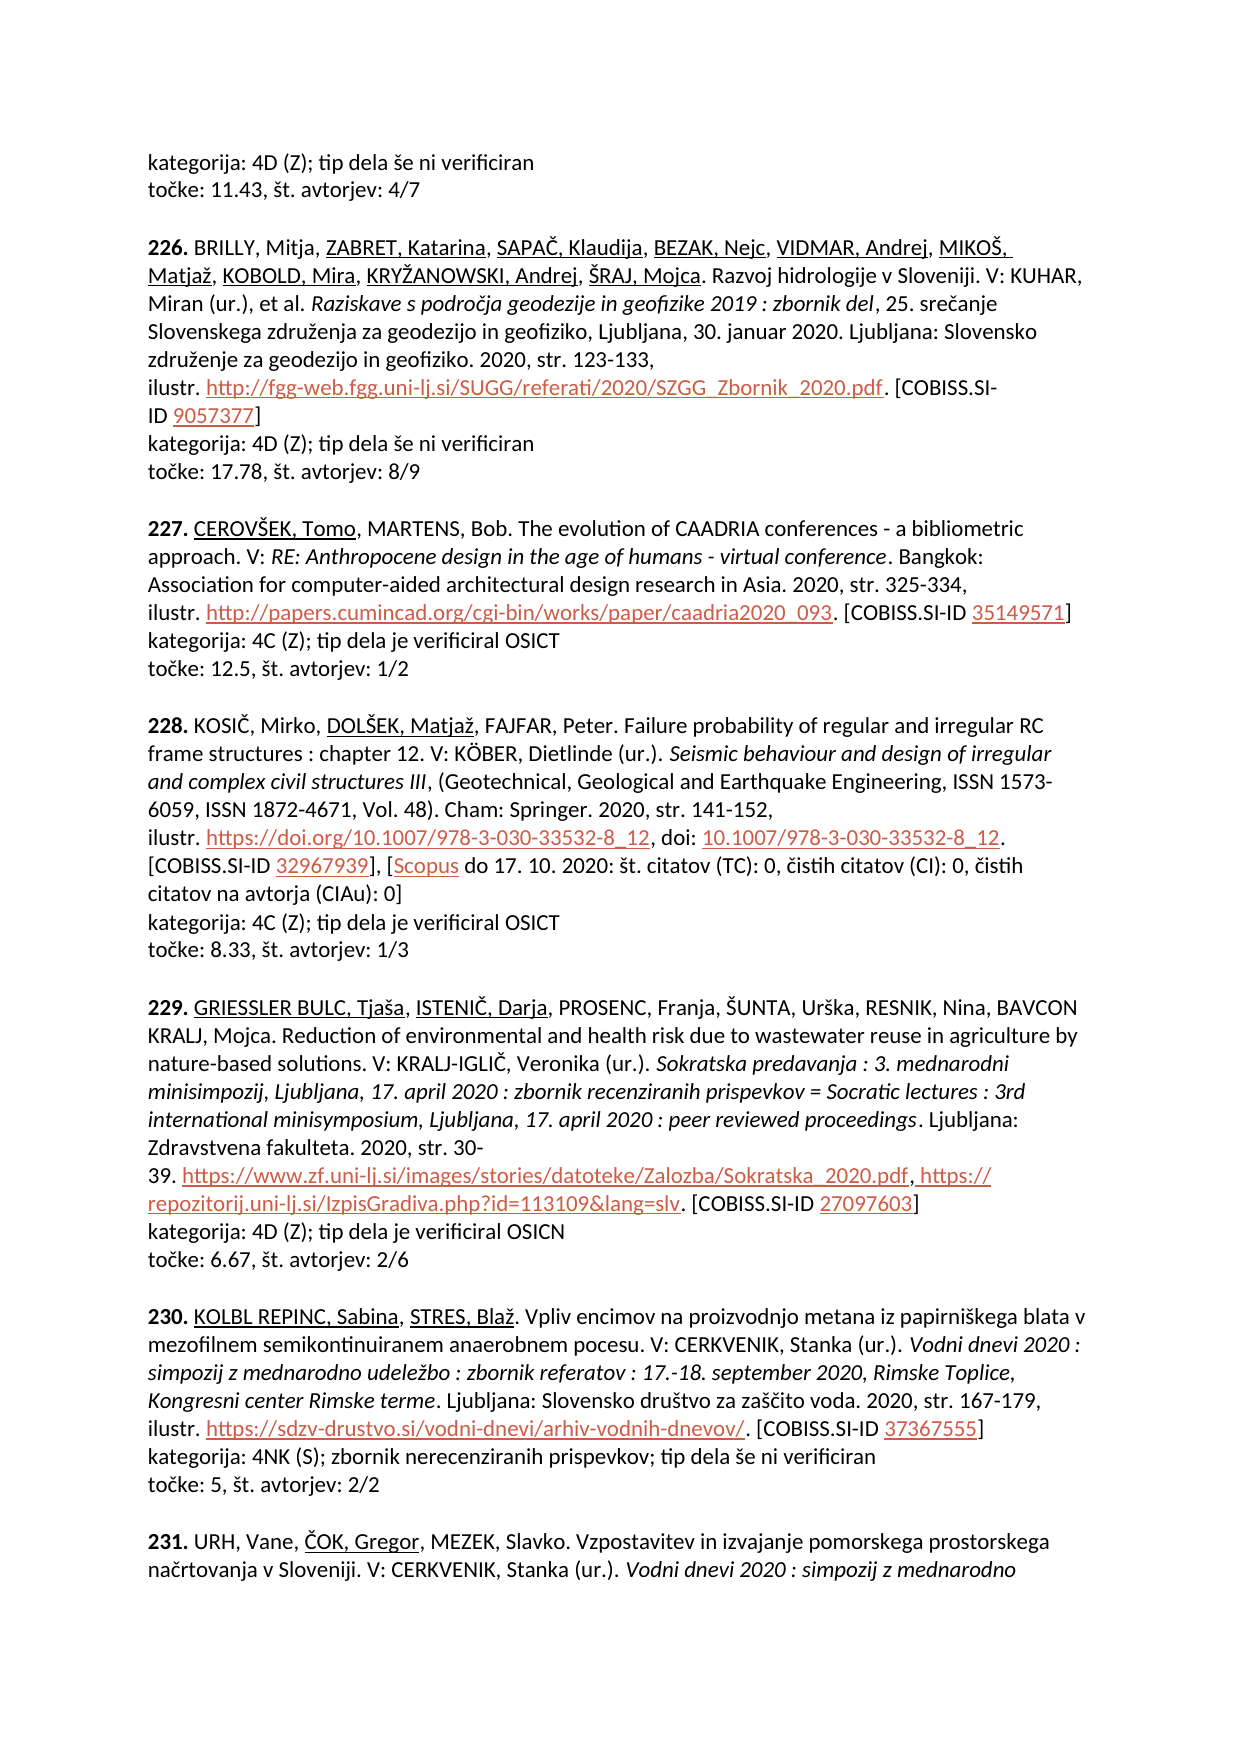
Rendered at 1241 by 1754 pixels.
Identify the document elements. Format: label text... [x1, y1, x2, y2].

text 228. KOSIČ, Mirko, DOLŠEK, Matjaž, FAJFAR, Peter. Failure probability of regular and irregular RC frame structures : chapter 12. V: KÖBER, Dietlinde (ur.). Seismic behaviour and design of irregular and complex civil structures III, (Geotechnical, Geological and Earthquake Engineering, ISSN 1573-6059, ISSN 1872-4671, Vol. 48). Cham: Springer. 2020, str. 141-152, ilustr. https://doi.org/10.1007/978-3-030-33532-8_12, doi: 10.1007/978-3-030-33532-8_12. [COBISS.SI-ID 32967939], [Scopus do 17. 10. 2020: št. citatov (TC): 0, čistih citatov (CI): 0, čistih citatov na avtorja (CIAu): 0] kategorija: 4C (Z); tip dela je verificiral OSICT točke: 8.33, št. avtorjev: 1/3 [148, 711, 1093, 964]
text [148, 148, 1093, 204]
text 229. GRIESSLER BULC, Tjaša, ISTENIČ, Darja, PROSENC, Franja, ŠUNTA, Urška, RESNIK, Nina, BAVCON KRALJ, Mojca. Reduction of environmental and health risk due to wastewater reuse in agriculture by nature-based solutions. V: KRALJ-IGLIČ, Veronika (ur.). Sokratska predavanja : 3. mednarodni minisimpozij, Ljubljana, 17. april 2020 : zbornik recenziranih prispevkov = Socratic lectures : 3rd international minisymposium, Ljubljana, 17. april 2020 : peer reviewed proceedings. Ljubljana: Zdravstvena fakulteta. 2020, str. 30-39. https://www.zf.uni-lj.si/images/stories/datoteke/Zalozba/Sokratska_2020.pdf, https://repozitorij.uni-lj.si/IzpisGradiva.php?id=113109&lang=slv. [COBISS.SI-ID 27097603] kategorija: 4D (Z); tip dela je verificiral OSICN točke: 6.67, št. avtorjev: 2/6 [148, 993, 1093, 1273]
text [148, 1527, 1093, 1583]
text 226. BRILLY, Mitja, ZABRET, Katarina, SAPAČ, Klaudija, BEZAK, Nejc, VIDMAR, Andrej, MIKOŠ, Matjaž, KOBOLD, Mira, KRYŽANOWSKI, Andrej, ŠRAJ, Mojca. Razvoj hidrologije v Sloveniji. V: KUHAR, Miran (ur.), et al. Raziskave s področja geodezije in geofizike 2019 : zbornik del, 25. srečanje Slovenskega združenja za geodezijo in geofiziko, Ljubljana, 30. januar 2020. Ljubljana: Slovensko združenje za geodezijo in geofiziko. 2020, str. 123-133, ilustr. http://fgg-web.fgg.uni-lj.si/SUGG/referati/2020/SZGG_Zbornik_2020.pdf. [COBISS.SI-ID 9057377] kategorija: 4D (Z); tip dela še ni verificiran točke: 17.78, št. avtorjev: 8/9 [148, 233, 1093, 485]
text 230. KOLBL REPINC, Sabina, STRES, Blaž. Vpliv encimov na proizvodnjo metana iz papirniškega blata v mezofilnem semikontinuiranem anaerobnem pocesu. V: CERKVENIK, Stanka (ur.). Vodni dnevi 2020 : simpozij z mednarodno udeležbo : zbornik referatov : 17.-18. september 2020, Rimske Toplice, Kongresni center Rimske terme. Ljubljana: Slovensko društvo za zaščito voda. 2020, str. 167-179, ilustr. https://sdzv-drustvo.si/vodni-dnevi/arhiv-vodnih-dnevov/. [COBISS.SI-ID 37367555] kategorija: 4NK (S); zbornik nerecenziranih prispevkov; tip dela še ni verificiran točke: 5, št. avtorjev: 2/2 [148, 1302, 1093, 1498]
text 227. CEROVŠEK, Tomo, MARTENS, Bob. The evolution of CAADRIA conferences - a bibliometric approach. V: RE: Anthropocene design in the age of humans - virtual conference. Bangkok: Association for computer-aided architectural design research in Asia. 2020, str. 325-334, ilustr. http://papers.cumincad.org/cgi-bin/works/paper/caadria2020_093. [COBISS.SI-ID 35149571] kategorija: 4C (Z); tip dela je verificiral OSICT točke: 12.5, št. avtorjev: 1/2 [148, 514, 1093, 682]
